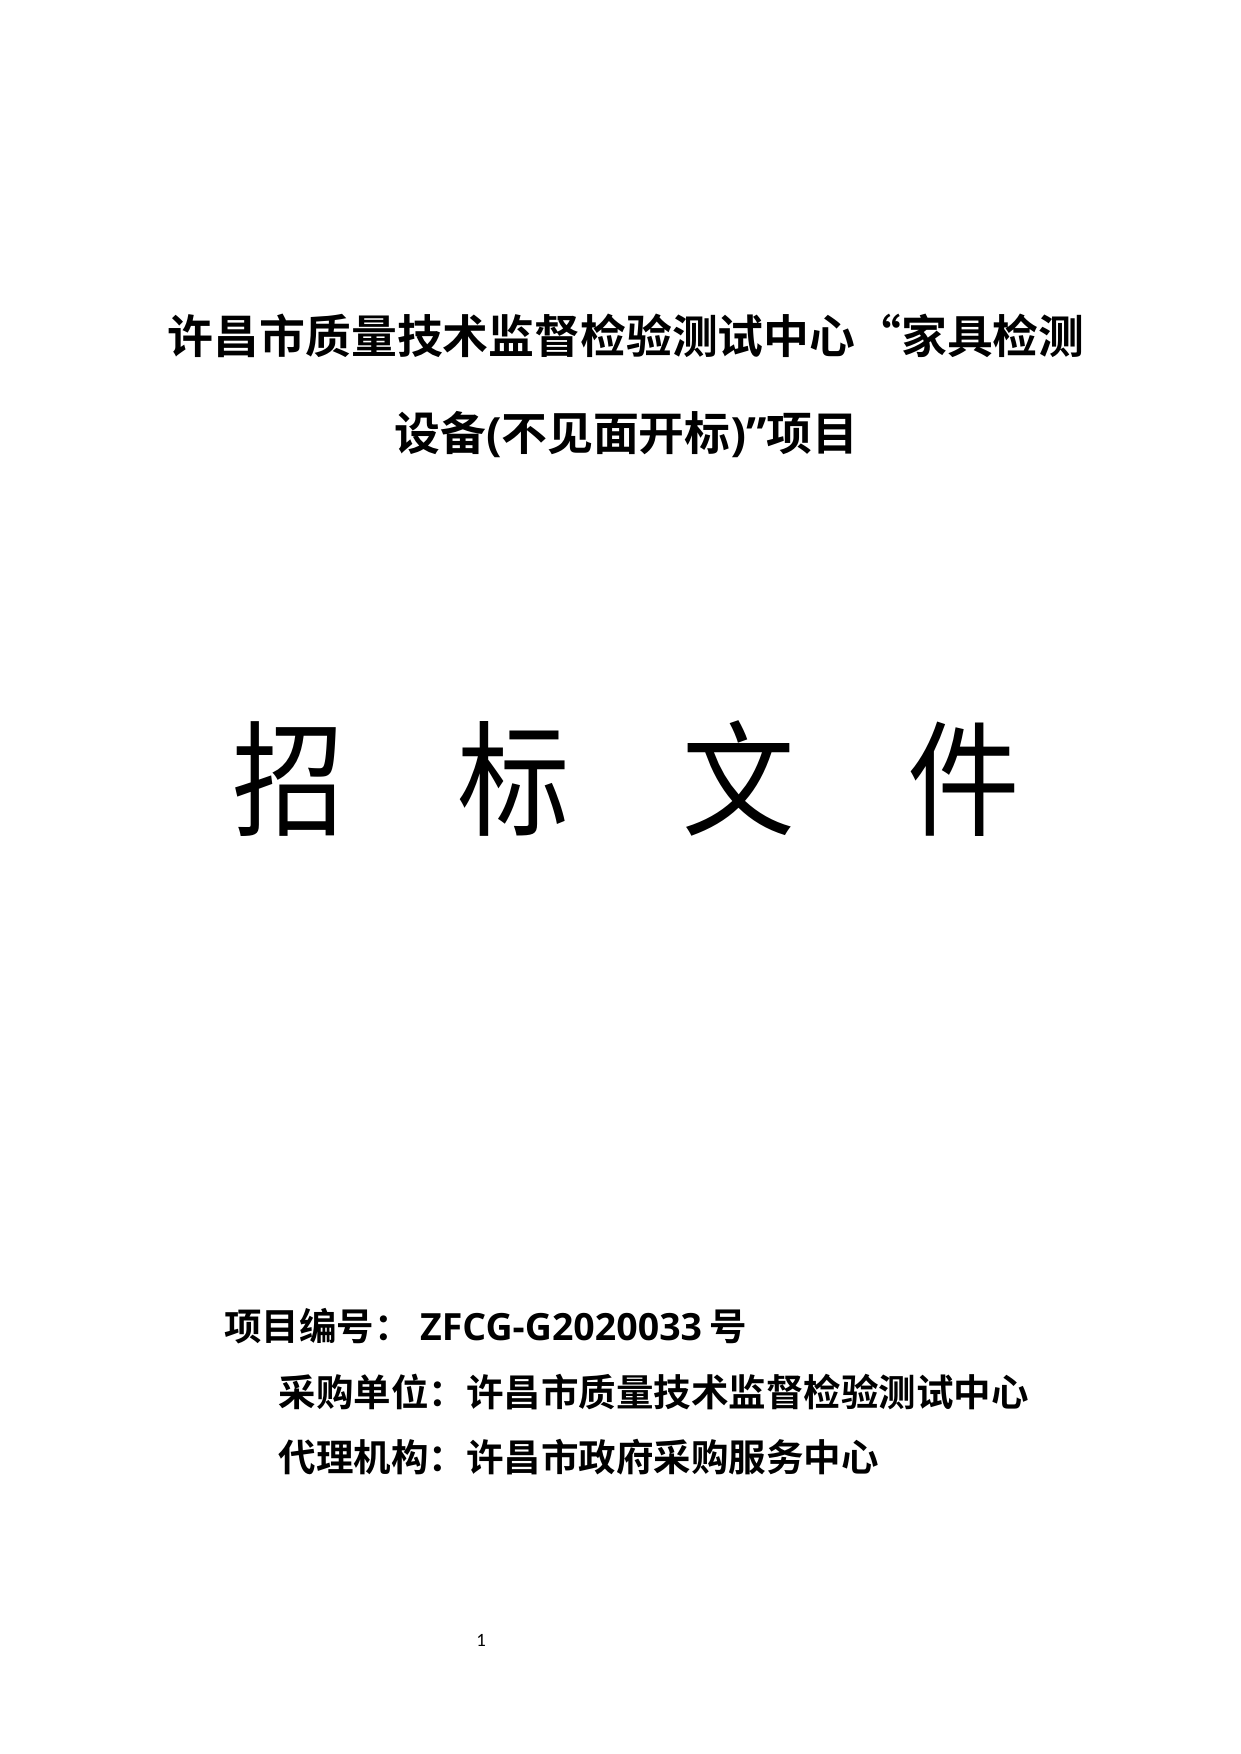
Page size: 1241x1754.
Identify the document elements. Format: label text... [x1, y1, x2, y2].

text 项目编号： ZFCG-G2020033号 [165, 1292, 1087, 1357]
text 采购单位：许昌市质量技术监督检验测试中心 [165, 1357, 1087, 1422]
text 招 标 文 件 [165, 674, 1087, 869]
text 代理机构：许昌市政府采购服务中心 [165, 1422, 1087, 1487]
text 许昌市质量技术监督检验测试中心“家具检测设备(不见面开标)”项目 [165, 284, 1087, 479]
